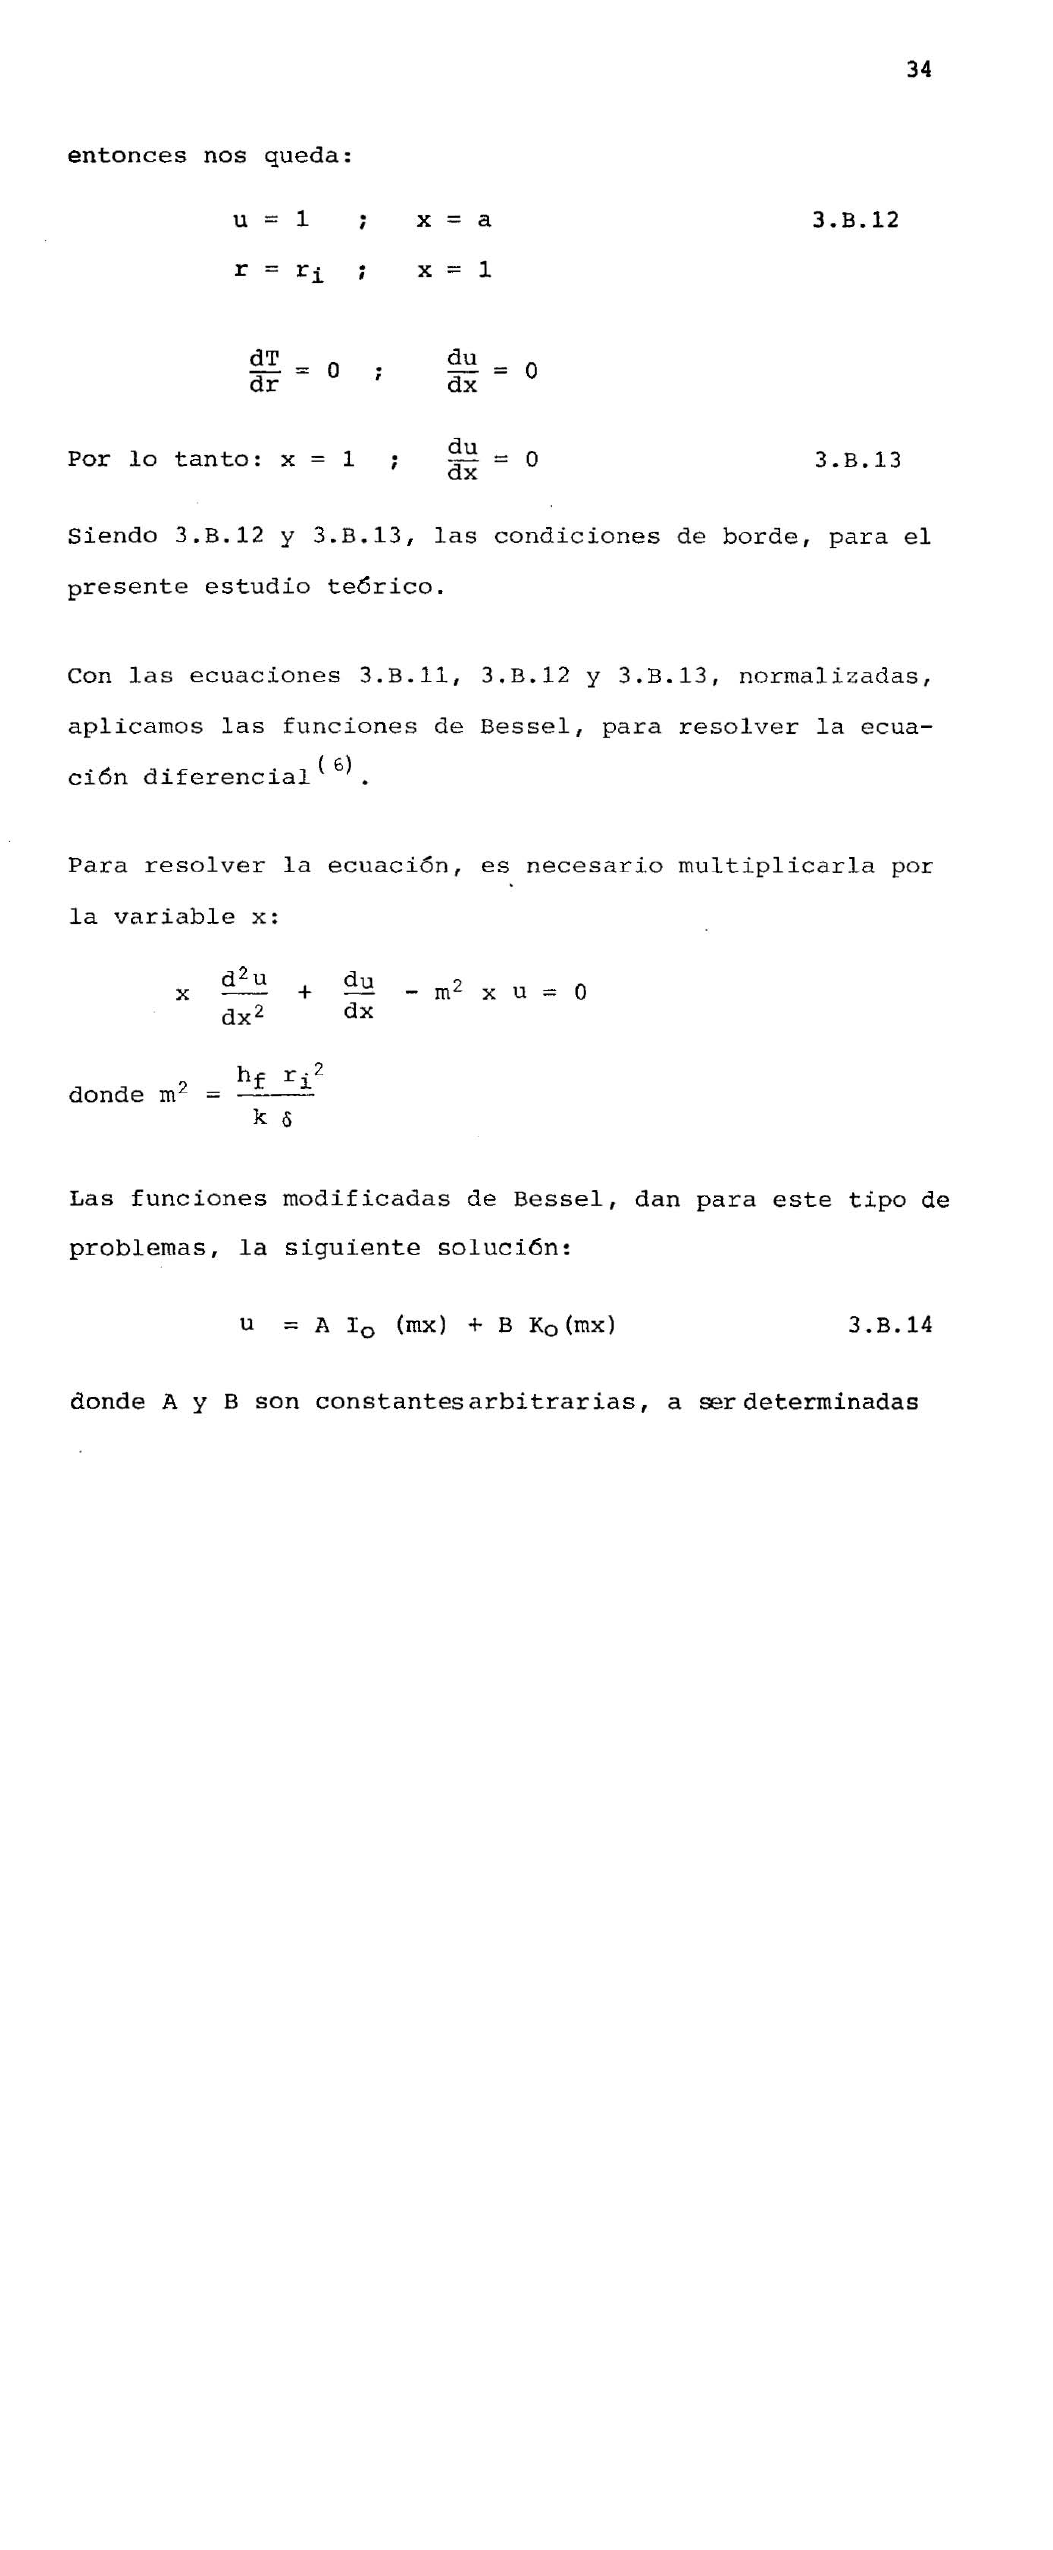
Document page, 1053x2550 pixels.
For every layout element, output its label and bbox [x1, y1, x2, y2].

picture [0, 56, 986, 1454]
